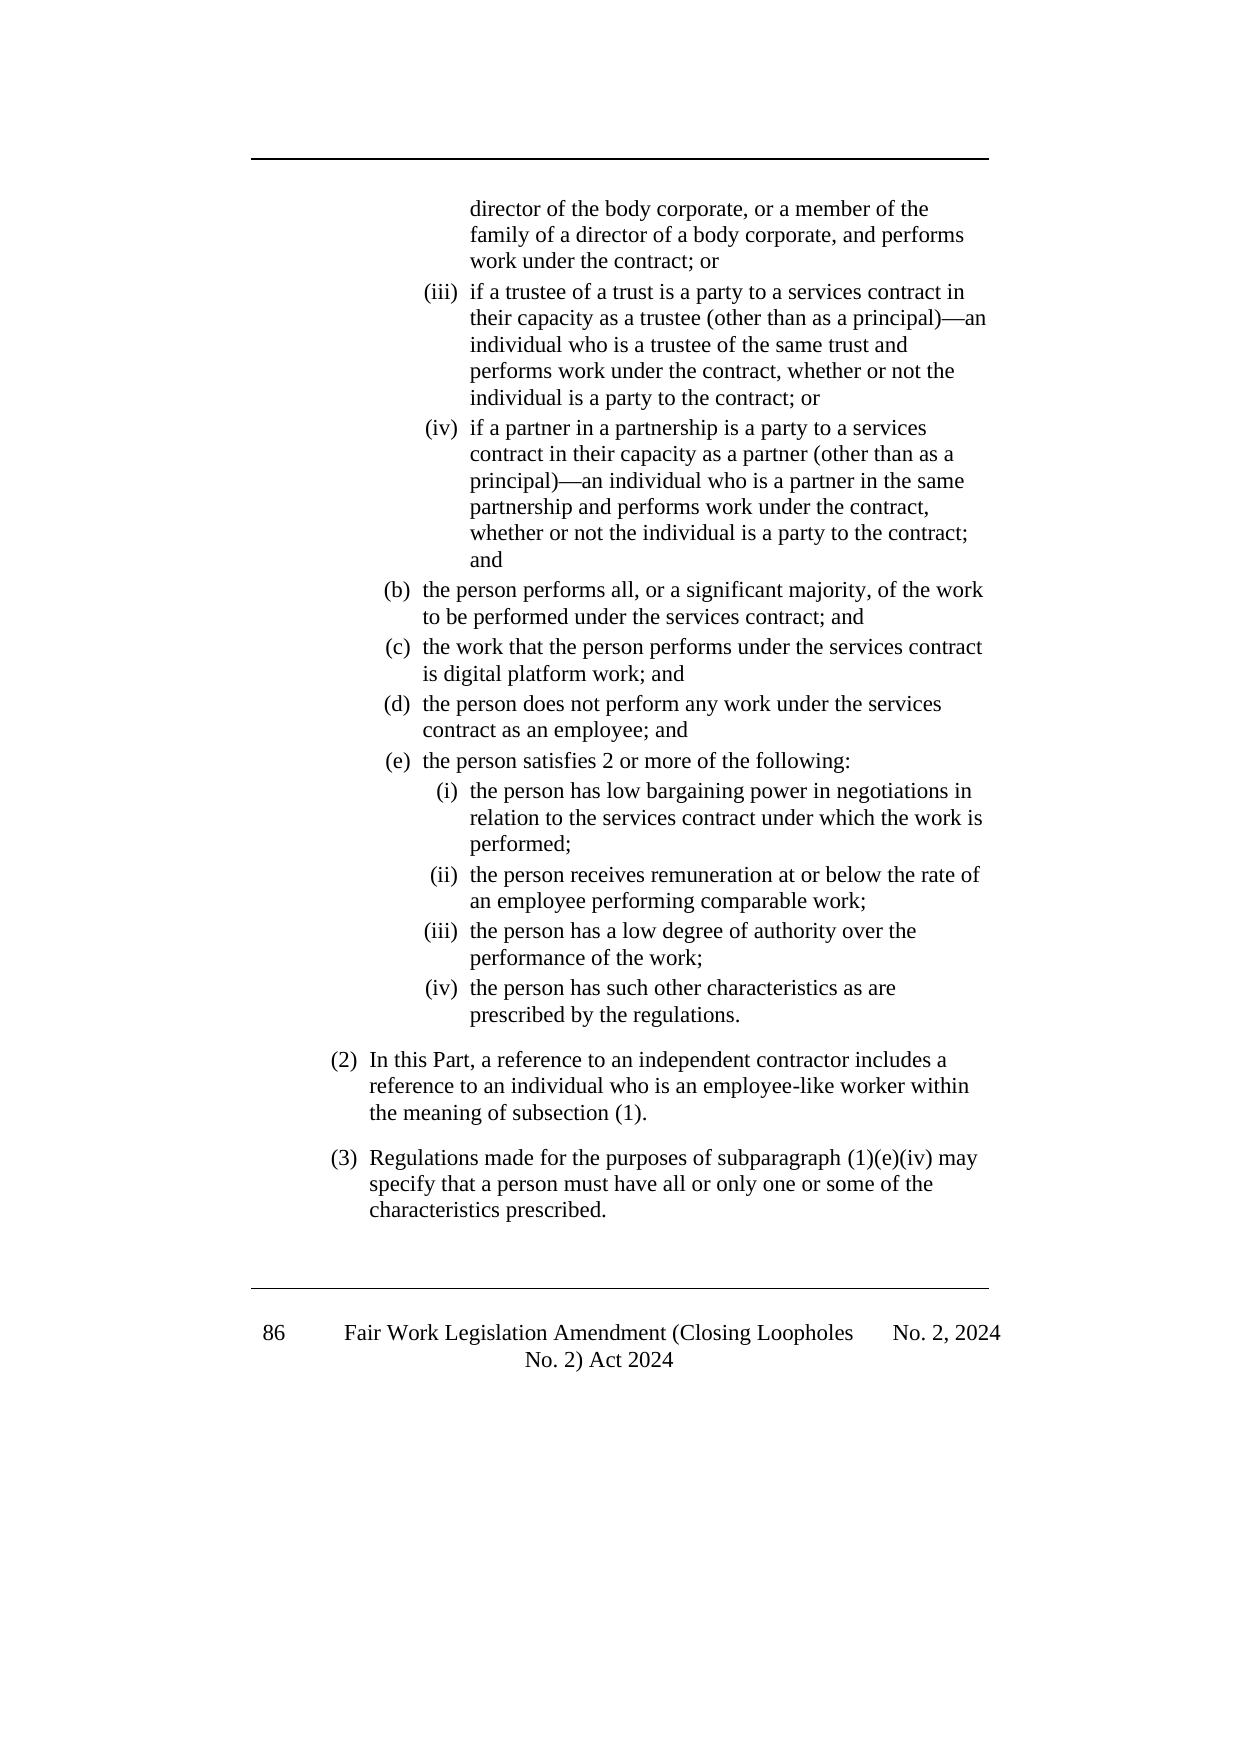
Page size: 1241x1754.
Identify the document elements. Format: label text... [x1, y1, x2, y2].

text (iii) the person has a low degree of authority over the performance of the work; [251, 918, 989, 970]
text (2) In this Part, a reference to an independent contractor includes a reference to an individual who is an employee-like worker within the meaning of subsection (1). [251, 1046, 989, 1125]
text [251, 195, 989, 274]
text (3) Regulations made for the purposes of subparagraph (1)(e)(iv) may specify that a person must have all or only one or some of the characteristics prescribed. [251, 1144, 989, 1223]
text (ii) the person receives remuneration at or below the rate of an employee performing comparable work; [251, 861, 989, 913]
text (i) the person has low bargaining power in negotiations in relation to the services contract under which the work is performed; [251, 777, 989, 857]
text (c) the work that the person performs under the services contract is digital platform work; and [251, 633, 989, 686]
text (e) the person satisfies 2 or more of the following: [251, 747, 989, 773]
text (b) the person performs all, or a significant majority, of the work to be performed under the services contract; and [251, 576, 989, 629]
text (iv) the person has such other characteristics as are prescribed by the regulations. [251, 974, 989, 1027]
text (iii) if a trustee of a trust is a party to a services contract in their capacity as a trustee (other than as a principal)—an individual who is a trustee of the same trust and performs work under the contract, whether or not the individual is a party to the contract; or [251, 278, 989, 410]
text (d) the person does not perform any work under the services contract as an employee; and [251, 690, 989, 743]
text (iv) if a partner in a partnership is a party to a services contract in their capacity as a partner (other than as a principal)—an individual who is a partner in the same partnership and performs work under the contract, whether or not the individual is a party to the contract; and [251, 414, 989, 572]
